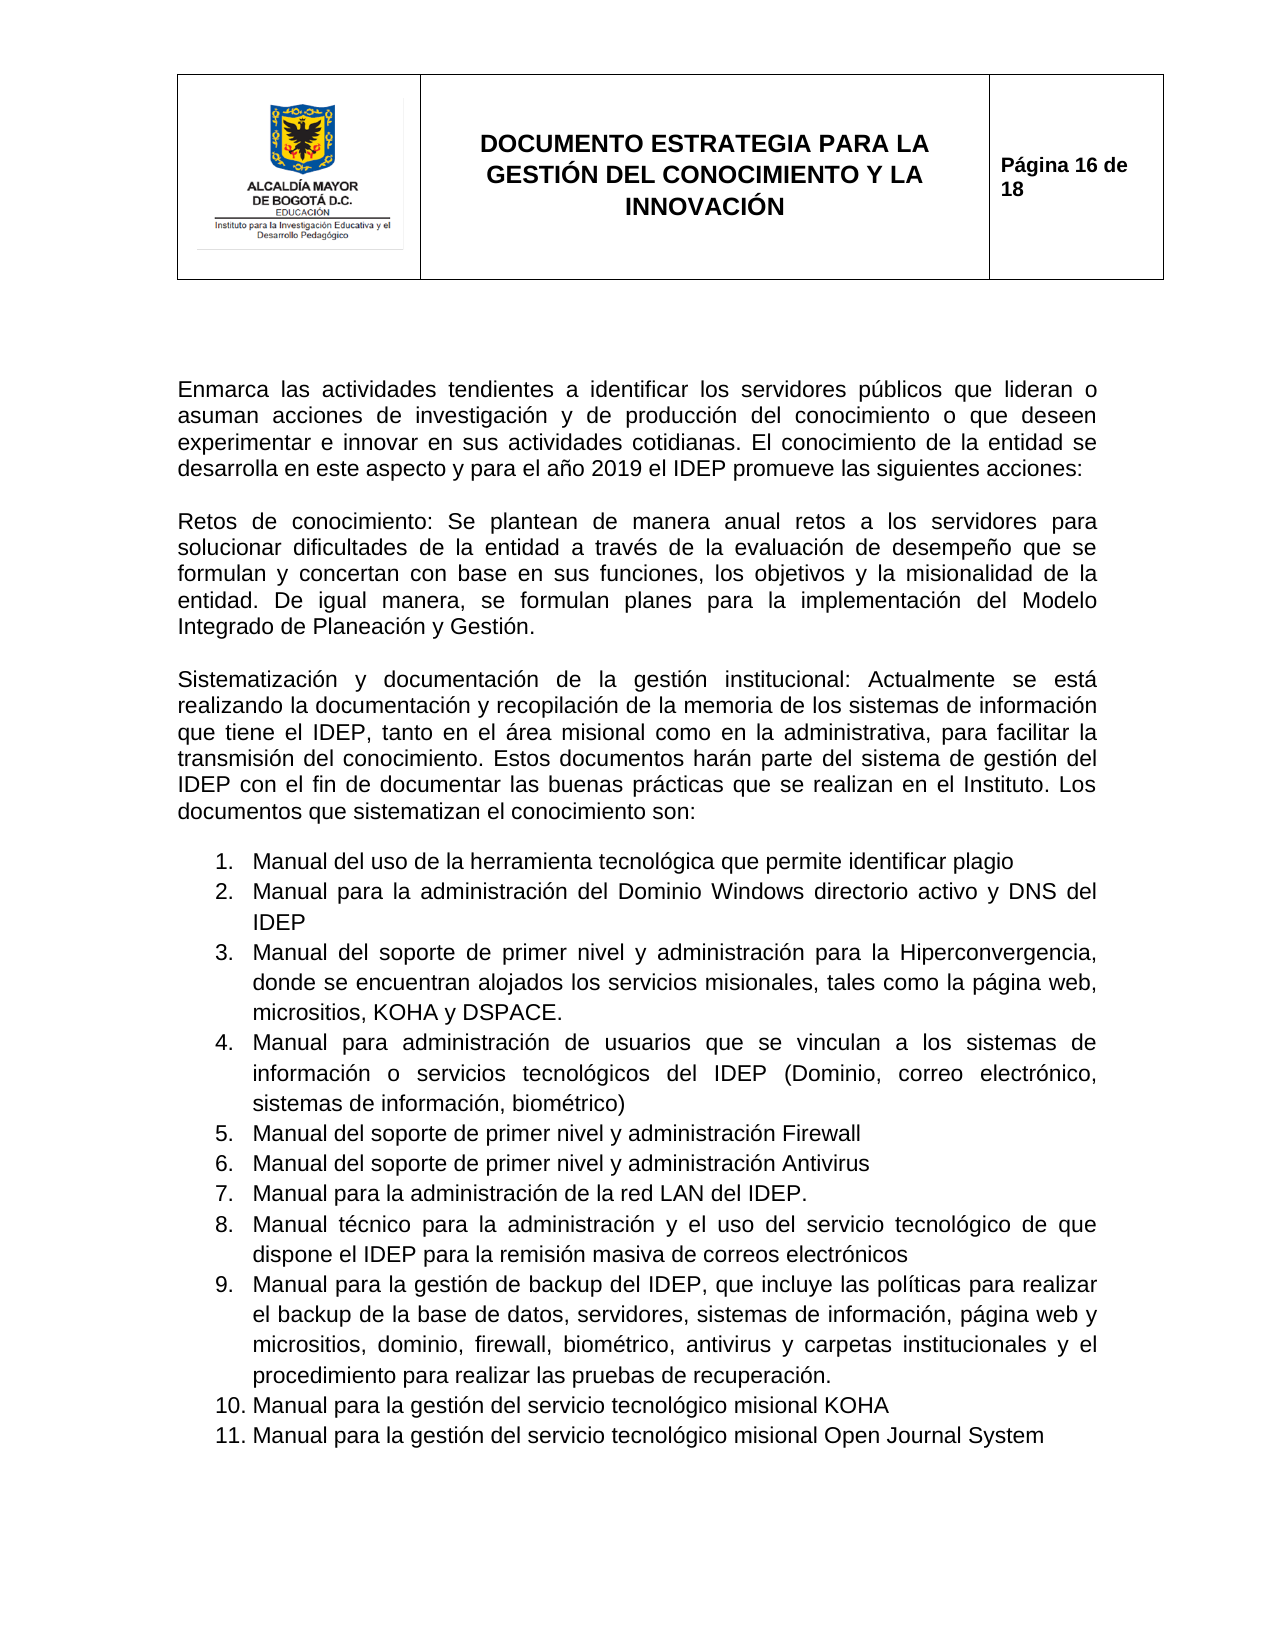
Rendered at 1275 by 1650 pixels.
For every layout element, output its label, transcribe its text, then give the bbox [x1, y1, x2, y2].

list Manual para la administración de la red LAN del IDEP. [215, 1180, 1098, 1207]
list Manual del soporte de primer nivel y administración Antivirus [215, 1150, 1098, 1176]
text Sistematización y documentación de la gestión institucional: Actualmente se está realizando la documentación y recopilación de la memoria de los sistemas de información que tiene el IDEP, tanto en el área misional como en la administrativa, para facilitar la transmisión del conocimiento. Estos documentos harán parte del sistema de gestión del IDEP con el fin de documentar las buenas prácticas que se realizan en el Instituto. Los documentos que sistematizan el conocimiento son: [177, 666, 1098, 824]
list Manual del soporte de primer nivel y administración Firewall [215, 1120, 1098, 1146]
list Manual para la gestión de backup del IDEP, que incluye las políticas para realizar el backup de la base de datos, servidores, sistemas de información, página web y micrositios, dominio, firewall, biométrico, antivirus y carpetas institucionales y el procedimiento para realizar las pruebas de recuperación. [215, 1271, 1098, 1388]
list Manual para administración de usuarios que se vinculan a los sistemas de información o servicios tecnológicos del IDEP (Dominio, correo electrónico, sistemas de información, biométrico) [215, 1029, 1098, 1116]
list Manual para la gestión del servicio tecnológico misional KOHA [215, 1392, 1098, 1418]
text Enmarca las actividades tendientes a identificar los servidores públicos que lideran o asuman acciones de investigación y de producción del conocimiento o que deseen experimentar e innovar en sus actividades cotidianas. El conocimiento de la entidad se desarrolla en este aspecto y para el año 2019 el IDEP promueve las siguientes acciones: [177, 376, 1098, 481]
text Retos de conocimiento: Se plantean de manera anual retos a los servidores para solucionar dificultades de la entidad a través de la evaluación de desempeño que se formulan y concertan con base en sus funciones, los objetivos y la misionalidad de la entidad. De igual manera, se formulan planes para la implementación del Modelo Integrado de Planeación y Gestión. [177, 508, 1098, 639]
list Manual del uso de la herramienta tecnológica que permite identificar plagio [215, 848, 1098, 874]
list Manual técnico para la administración y el uso del servicio tecnológico de que dispone el IDEP para la remisión masiva de correos electrónicos [215, 1211, 1098, 1267]
list Manual para la gestión del servicio tecnológico misional Open Journal System [215, 1422, 1098, 1448]
list Manual del soporte de primer nivel y administración para la Hiperconvergencia, donde se encuentran alojados los servicios misionales, tales como la página web, micrositios, KOHA y DSPACE. [215, 939, 1098, 1025]
picture [196, 97, 404, 250]
list Manual para la administración del Dominio Windows directorio activo y DNS del IDEP [215, 878, 1098, 935]
